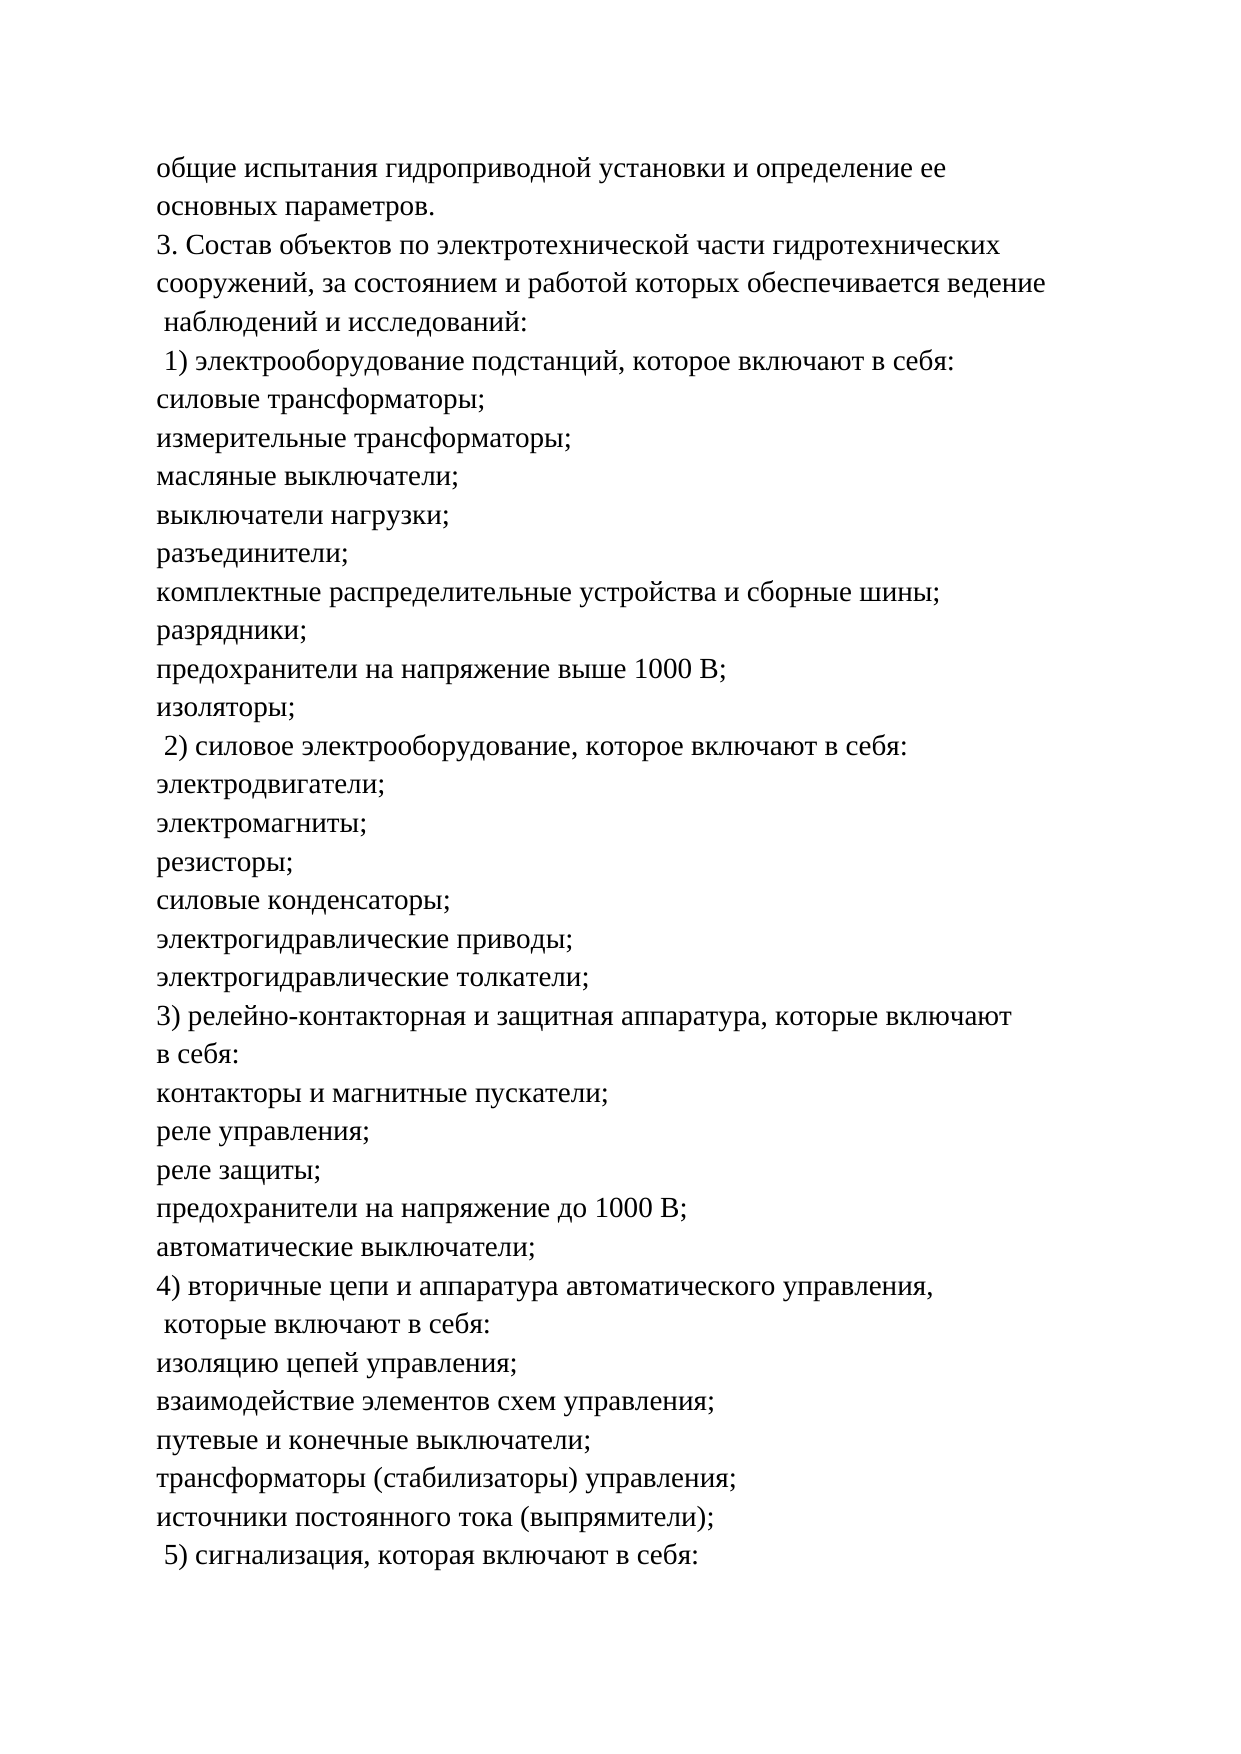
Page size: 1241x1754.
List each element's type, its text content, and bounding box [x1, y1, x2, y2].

text силовые конденсаторы; [112, 882, 1128, 916]
text контакторы и магнитные пускатели; [112, 1075, 1128, 1108]
text предохранители на напряжение до 1000 В; [112, 1191, 1128, 1224]
text электрогидравлические приводы; [112, 921, 1128, 954]
text реле управления; [112, 1113, 1128, 1147]
text разрядники; [112, 612, 1128, 646]
text электромагниты; [112, 805, 1128, 839]
text путевые и конечные выключатели; [112, 1422, 1128, 1455]
text в себя: [112, 1036, 1128, 1070]
text общие испытания гидроприводной установки и определение ее [112, 150, 1128, 183]
text 4) вторичные цепи и аппаратура автоматического управления, [112, 1268, 1128, 1301]
text выключатели нагрузки; [112, 497, 1128, 530]
text разъединители; [112, 535, 1128, 569]
text 1) электрооборудование подстанций, которое включают в себя: [112, 343, 1128, 376]
text предохранители на напряжение выше 1000 В; [112, 651, 1128, 684]
text комплектные распределительные устройства и сборные шины; [112, 574, 1128, 607]
text 3) релейно-контакторная и защитная аппаратура, которые включают [112, 998, 1128, 1031]
text основных параметров. [112, 188, 1128, 222]
text силовые трансформаторы; [112, 381, 1128, 415]
text наблюдений и исследований: [112, 304, 1128, 338]
text 3. Состав объектов по электротехнической части гидротехнических [112, 227, 1128, 261]
text автоматические выключатели; [112, 1229, 1128, 1263]
text электрогидравлические толкатели; [112, 959, 1128, 993]
text которые включают в себя: [112, 1306, 1128, 1340]
text резисторы; [112, 844, 1128, 877]
text электродвигатели; [112, 767, 1128, 800]
text изоляторы; [112, 689, 1128, 723]
text источники постоянного тока (выпрямители); [112, 1499, 1128, 1532]
text изоляцию цепей управления; [112, 1345, 1128, 1378]
text сооружений, за состоянием и работой которых обеспечивается ведение [112, 266, 1128, 299]
text измерительные трансформаторы; [112, 420, 1128, 453]
text 2) силовое электрооборудование, которое включают в себя: [112, 728, 1128, 762]
text масляные выключатели; [112, 458, 1128, 492]
text трансформаторы (стабилизаторы) управления; [112, 1460, 1128, 1494]
text 5) сигнализация, которая включают в себя: [112, 1537, 1128, 1571]
text реле защиты; [112, 1152, 1128, 1186]
text взаимодействие элементов схем управления; [112, 1383, 1128, 1417]
